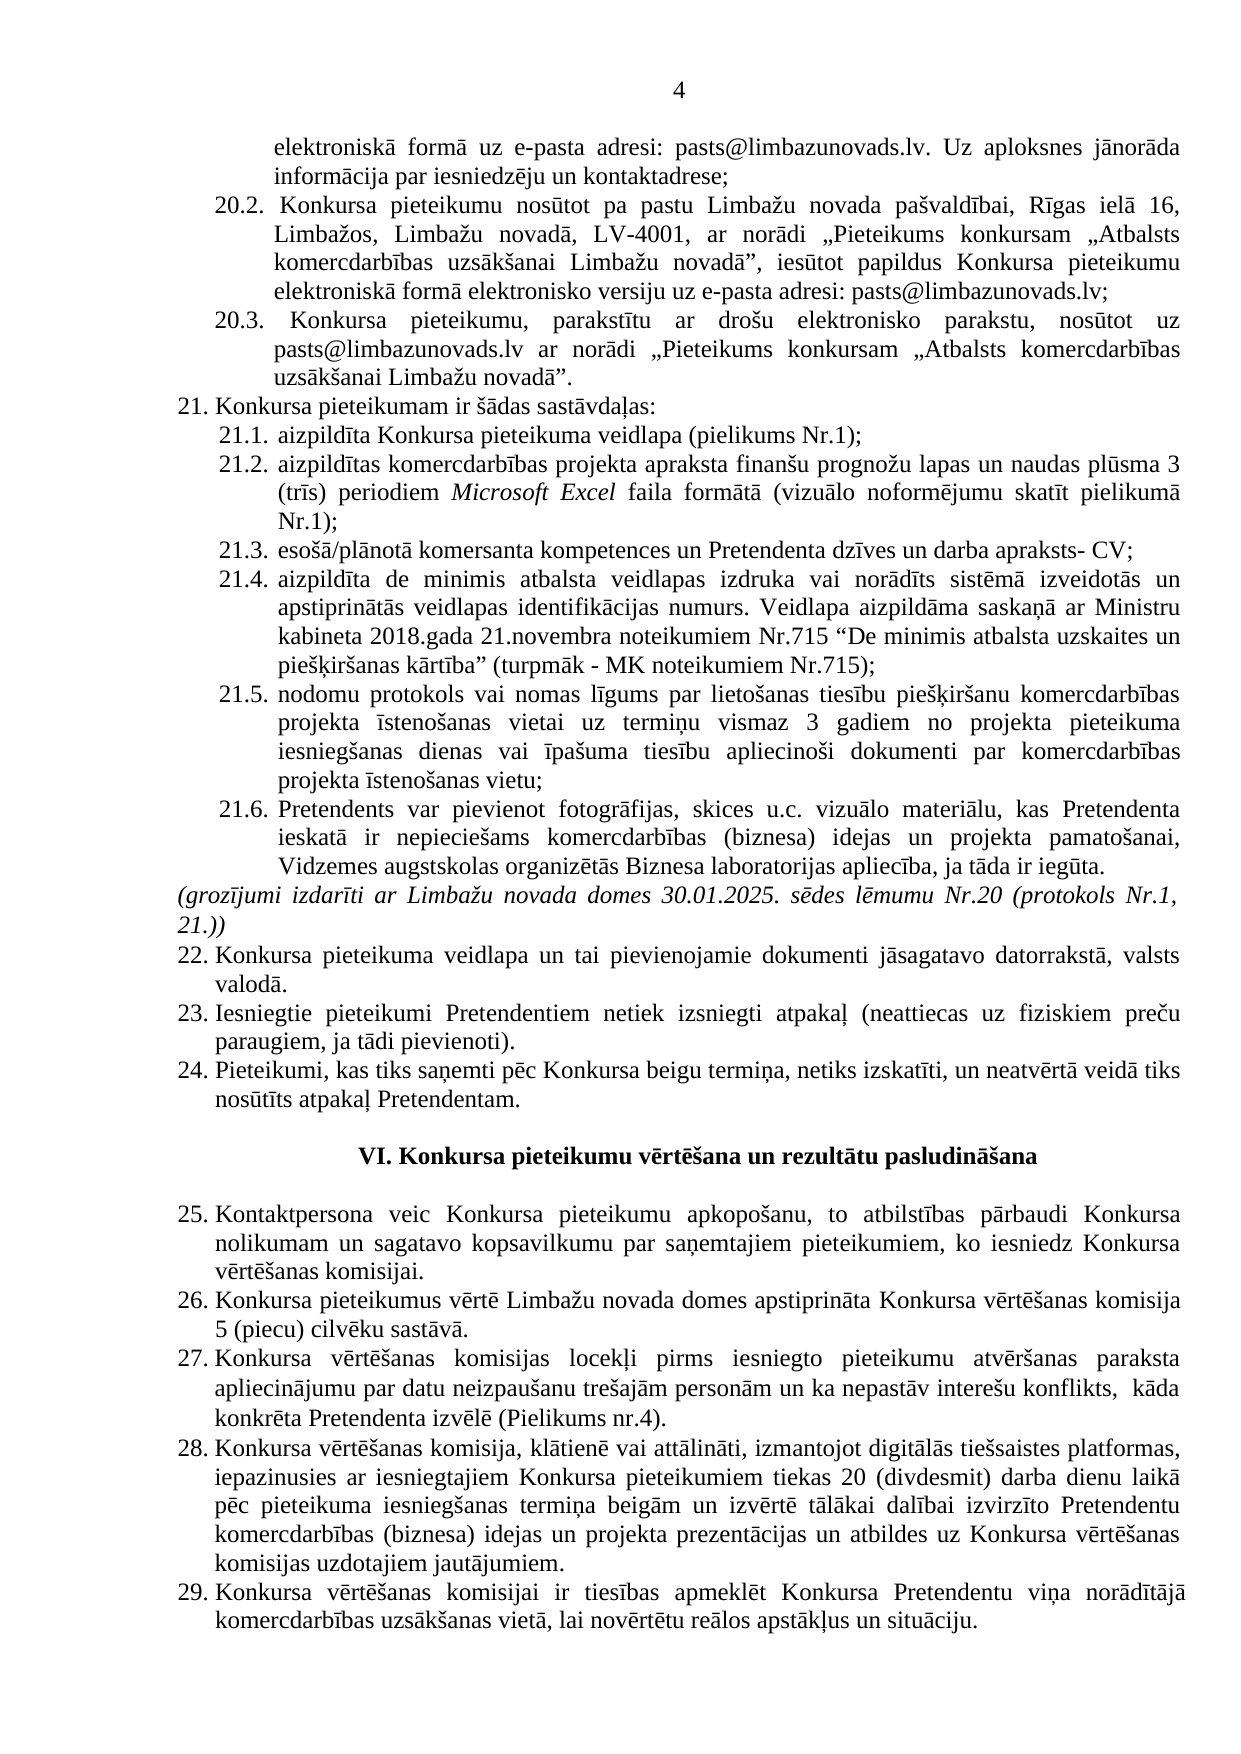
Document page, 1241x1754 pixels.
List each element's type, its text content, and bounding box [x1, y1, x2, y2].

list esošā/plānotā komersanta kompetences un Pretendenta dzīves un darba apraksts- CV; [218, 535, 1181, 564]
list Konkursa pieteikuma veidlapa un tai pievienojamie dokumenti jāsagatavo datorrakstā, valsts valodā. [177, 940, 1181, 998]
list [214, 132, 1181, 190]
list Konkursa pieteikumam ir šādas sastāvdaļas: [177, 391, 1181, 420]
list Pretendents var pievienot fotogrāfijas, skices u.c. vizuālo materiālu, kas Pretendenta ieskatā ir nepieciešams komercdarbības (biznesa) idejas un projekta pamatošanai, Vidzemes augstskolas organizētās Biznesa laboratorijas apliecība, ja tāda ir iegūta. [218, 794, 1181, 880]
list Konkursa pieteikumus vērtē Limbažu novada domes apstiprināta Konkursa vērtēšanas komisija 5 (piecu) cilvēku sastāvā. [177, 1285, 1181, 1343]
list Konkursa vērtēšanas komisijas locekļi pirms iesniegto pieteikumu atvēršanas paraksta apliecinājumu par datu neizpaušanu trešajām personām un ka nepastāv interešu konflikts, kāda konkrēta Pretendenta izvēlē (Pielikums nr.4). [177, 1343, 1181, 1432]
text VI. Konkursa pieteikumu vērtēšana un rezultātu pasludināšana [215, 1141, 1181, 1170]
text (grozījumi izdarīti ar Limbažu novada domes 30.01.2025. sēdes lēmumu Nr.20 (protokols Nr.1, 21.)) [177, 880, 1181, 939]
list Pieteikumi, kas tiks saņemti pēc Konkursa beigu termiņa, netiks izskatīti, un neatvērtā veidā tiks nosūtīts atpakaļ Pretendentam. [177, 1055, 1181, 1113]
list Kontaktpersona veic Konkursa pieteikumu apkopošanu, to atbilstības pārbaudi Konkursa nolikumam un sagatavo kopsavilkumu par saņemtajiem pieteikumiem, ko iesniedz Konkursa vērtēšanas komisijai. [177, 1199, 1181, 1285]
list Konkursa pieteikumu, parakstītu ar drošu elektronisko parakstu, nosūtot uz pasts@limbazunovads.lv ar norādi „Pieteikums konkursam „Atbalsts komercdarbības uzsākšanai Limbažu novadā”. [214, 305, 1181, 391]
list aizpildīta de minimis atbalsta veidlapas izdruka vai norādīts sistēmā izveidotās un apstiprinātās veidlapas identifikācijas numurs. Veidlapa aizpildāma saskaņā ar Ministru kabineta 2018.gada 21.novembra noteikumiem Nr.715 “De minimis atbalsta uzskaites un piešķiršanas kārtība” (turpmāk - MK noteikumiem Nr.715); [218, 564, 1181, 679]
list Iesniegtie pieteikumi Pretendentiem netiek izsniegti atpakaļ (neattiecas uz fiziskiem preču paraugiem, ja tādi pievienoti). [177, 998, 1181, 1055]
list aizpildītas komercdarbības projekta apraksta finanšu prognožu lapas un naudas plūsma 3 (trīs) periodiem Microsoft Excel faila formātā (vizuālo noformējumu skatīt pielikumā Nr.1); [218, 449, 1181, 535]
list Konkursa pieteikumu nosūtot pa pastu Limbažu novada pašvaldībai, Rīgas ielā 16, Limbažos, Limbažu novadā, LV-4001, ar norādi „Pieteikums konkursam „Atbalsts komercdarbības uzsākšanai Limbažu novadā”, iesūtot papildus Konkursa pieteikumu elektroniskā formā elektronisko versiju uz e-pasta adresi: pasts@limbazunovads.lv; [214, 190, 1181, 305]
list nodomu protokols vai nomas līgums par lietošanas tiesību piešķiršanu komercdarbības projekta īstenošanas vietai uz termiņu vismaz 3 gadiem no projekta pieteikuma iesniegšanas dienas vai īpašuma tiesību apliecinoši dokumenti par komercdarbības projekta īstenošanas vietu; [218, 679, 1181, 794]
list aizpildīta Konkursa pieteikuma veidlapa (pielikums Nr.1); [218, 420, 1181, 449]
list Konkursa vērtēšanas komisija, klātienē vai attālināti, izmantojot digitālās tiešsaistes platformas, iepazinusies ar iesniegtajiem Konkursa pieteikumiem tiekas 20 (divdesmit) darba dienu laikā pēc pieteikuma iesniegšanas termiņa beigām un izvērtē tālākai dalībai izvirzīto Pretendentu komercdarbības (biznesa) idejas un projekta prezentācijas un atbildes uz Konkursa vērtēšanas komisijas uzdotajiem jautājumiem. [177, 1433, 1181, 1577]
list Konkursa vērtēšanas komisijai ir tiesības apmeklēt Konkursa Pretendentu viņa norādītājā komercdarbības uzsākšanas vietā, lai novērtētu reālos apstākļus un situāciju. [177, 1577, 1187, 1634]
